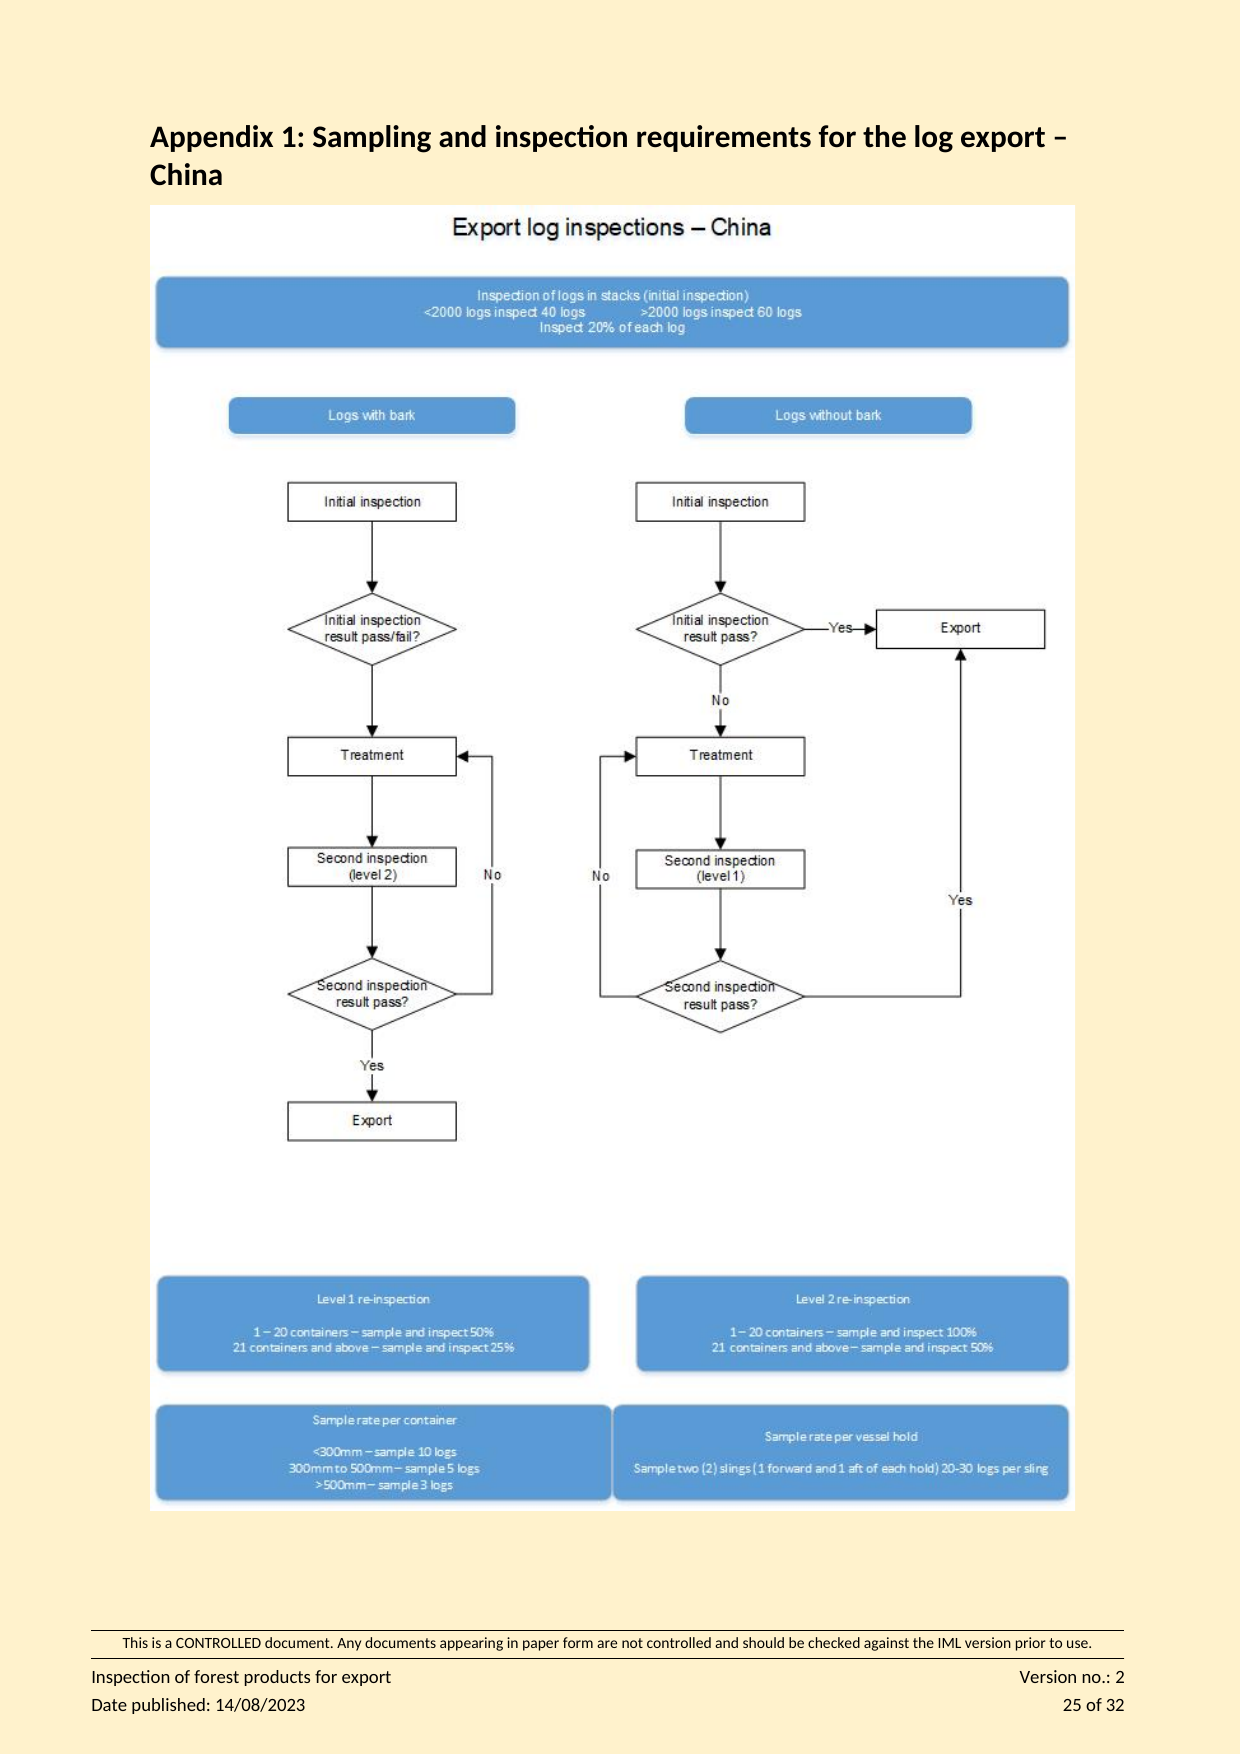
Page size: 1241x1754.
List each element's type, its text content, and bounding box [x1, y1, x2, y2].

subtitle Appendix 1: Sampling and inspection requirements for the log export – China [150, 117, 1090, 193]
picture [150, 205, 1075, 1511]
